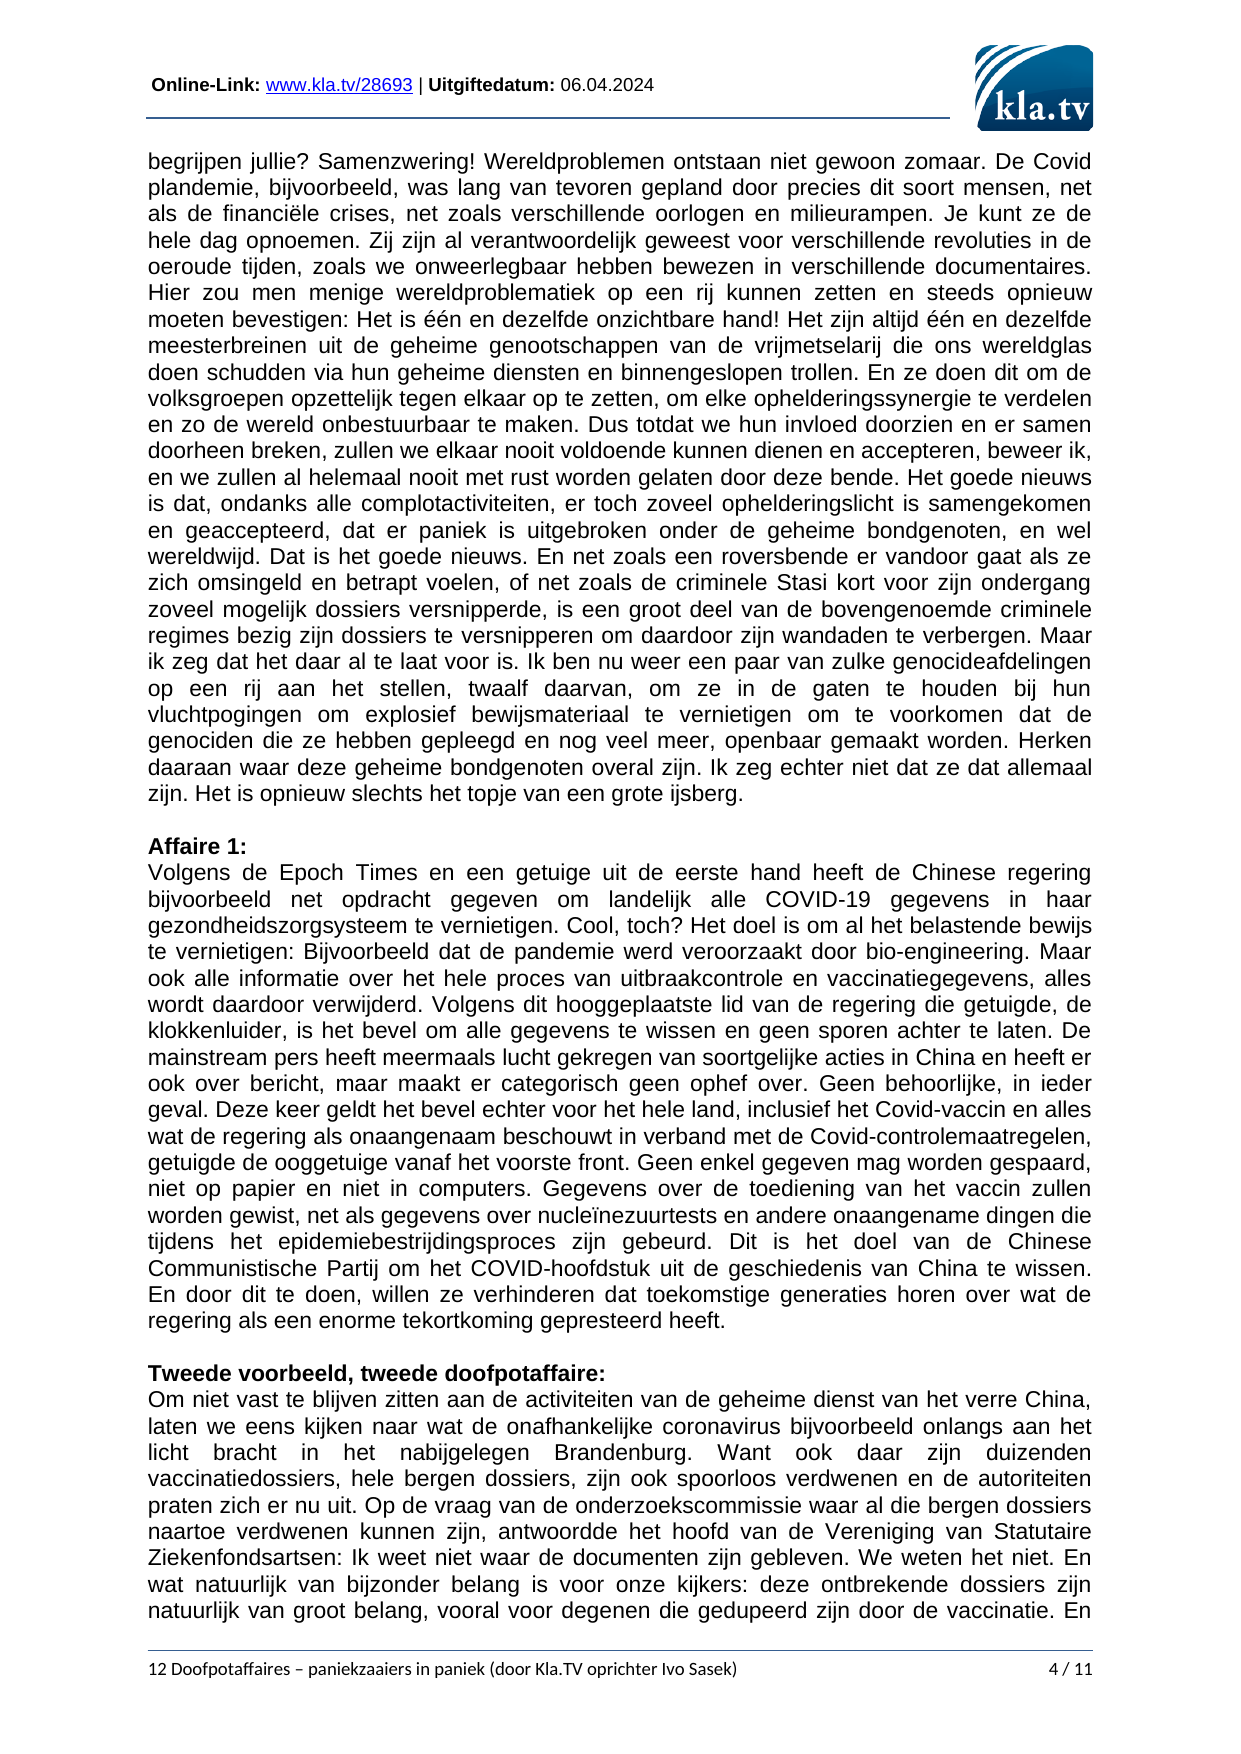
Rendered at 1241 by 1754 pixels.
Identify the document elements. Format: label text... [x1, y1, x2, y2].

text Affaire 1: [148, 833, 1093, 859]
text Tweede voorbeeld, tweede doofpotaffaire: [148, 1360, 1093, 1386]
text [148, 1386, 1093, 1623]
text Volgens de Epoch Times en een getuige uit de eerste hand heeft de Chinese regering bijvoorbeeld net opdracht gegeven om landelijk alle COVID-19 gegevens in haar gezondheidszorgsysteem te vernietigen. Cool, toch? Het doel is om al het belastende bewijs te vernietigen: Bijvoorbeeld dat de pandemie werd veroorzaakt door bio-engineering. Maar ook alle informatie over het hele proces van uitbraakcontrole en vaccinatiegegevens, alles wordt daardoor verwijderd. Volgens dit hooggeplaatste lid van de regering die getuigde, de klokkenluider, is het bevel om alle gegevens te wissen en geen sporen achter te laten. De mainstream pers heeft meermaals lucht gekregen van soortgelijke acties in China en heeft er ook over bericht, maar maakt er categorisch geen ophef over. Geen behoorlijke, in ieder geval. Deze keer geldt het bevel echter voor het hele land, inclusief het Covid-vaccin en alles wat de regering als onaangenaam beschouwt in verband met de Covid-controlemaatregelen, getuigde de ooggetuige vanaf het voorste front. Geen enkel gegeven mag worden gespaard, niet op papier en niet in computers. Gegevens over de toediening van het vaccin zullen worden gewist, net als gegevens over nucleïnezuurtests en andere onaangename dingen die tijdens het epidemiebestrijdingsproces zijn gebeurd. Dit is het doel van de Chinese Communistische Partij om het COVID-hoofdstuk uit de geschiedenis van China te wissen. En door dit te doen, willen ze verhinderen dat toekomstige generaties horen over wat de regering als een enorme tekortkoming gepresteerd heeft. [148, 859, 1093, 1333]
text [148, 148, 1093, 806]
